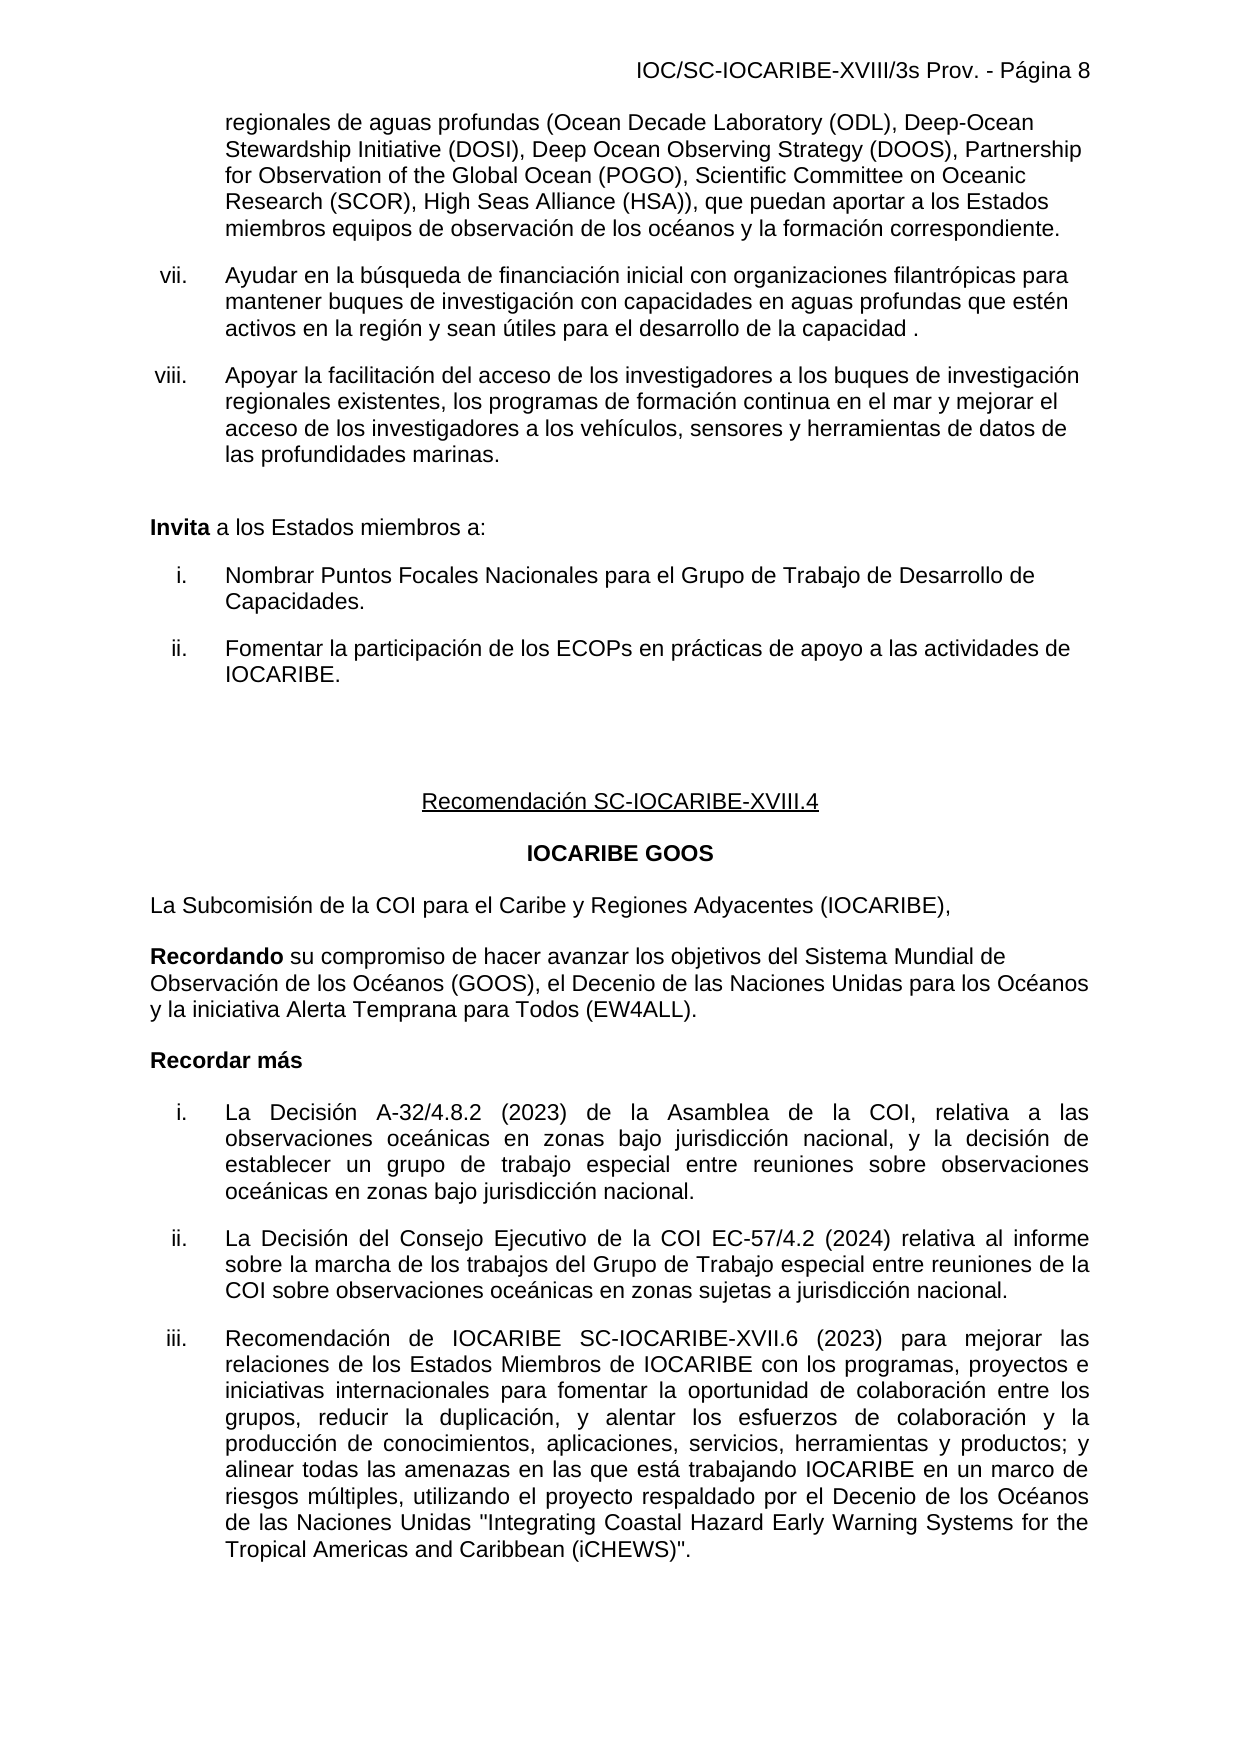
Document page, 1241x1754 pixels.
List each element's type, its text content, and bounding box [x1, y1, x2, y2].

text IOCARIBE GOOS [150, 840, 1090, 867]
list Recomendación de IOCARIBE SC-IOCARIBE-XVII.6 (2023) para mejorar las relaciones de los Estados Miembros de IOCARIBE con los programas, proyectos e iniciativas internacionales para fomentar la oportunidad de colaboración entre los grupos, reducir la duplicación, y alentar los esfuerzos de colaboración y la producción de conocimientos, aplicaciones, servicios, herramientas y productos; y alinear todas las amenazas en las que está trabajando IOCARIBE en un marco de riesgos múltiples, utilizando el proyecto respaldado por el Decenio de los Océanos de las Naciones Unidas "Integrating Coastal Hazard Early Warning Systems for the Tropical Americas and Caribbean (iCHEWS)". [187, 1325, 1090, 1562]
list Fomentar la participación de los ECOPs en prácticas de apoyo a las actividades de IOCARIBE. [187, 635, 1090, 688]
text Recomendación SC-IOCARIBE-XVIII.4 [150, 788, 1090, 814]
list Apoyar la facilitación del acceso de los investigadores a los buques de investigación regionales existentes, los programas de formación continua en el mar y mejorar el acceso de los investigadores a los vehículos, sensores y herramientas de datos de las profundidades marinas. [187, 362, 1090, 467]
list La Decisión A-32/4.8.2 (2023) de la Asamblea de la COI, relativa a las observaciones oceánicas en zonas bajo jurisdicción nacional, y la decisión de establecer un grupo de trabajo especial entre reuniones sobre observaciones oceánicas en zonas bajo jurisdicción nacional. [187, 1098, 1090, 1204]
list Ayudar en la búsqueda de financiación inicial con organizaciones filantrópicas para mantener buques de investigación con capacidades en aguas profundas que estén activos en la región y sean útiles para el desarrollo de la capacidad . [187, 262, 1090, 341]
text Invita a los Estados miembros a: [150, 514, 1090, 541]
text Recordando su compromiso de hacer avanzar los objetivos del Sistema Mundial de Observación de los Océanos (GOOS), el Decenio de las Naciones Unidas para los Océanos y la iniciativa Alerta Temprana para Todos (EW4ALL). [150, 943, 1090, 1022]
text Recordar más [150, 1047, 1090, 1073]
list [187, 109, 1090, 241]
list La Decisión del Consejo Ejecutivo de la COI EC-57/4.2 (2024) relativa al informe sobre la marcha de los trabajos del Grupo de Trabajo especial entre reuniones de la COI sobre observaciones oceánicas en zonas sujetas a jurisdicción nacional. [187, 1225, 1090, 1304]
list Nombrar Puntos Focales Nacionales para el Grupo de Trabajo de Desarrollo de Capacidades. [187, 562, 1090, 614]
text La Subcomisión de la COI para el Caribe y Regiones Adyacentes (IOCARIBE), [150, 892, 1090, 918]
